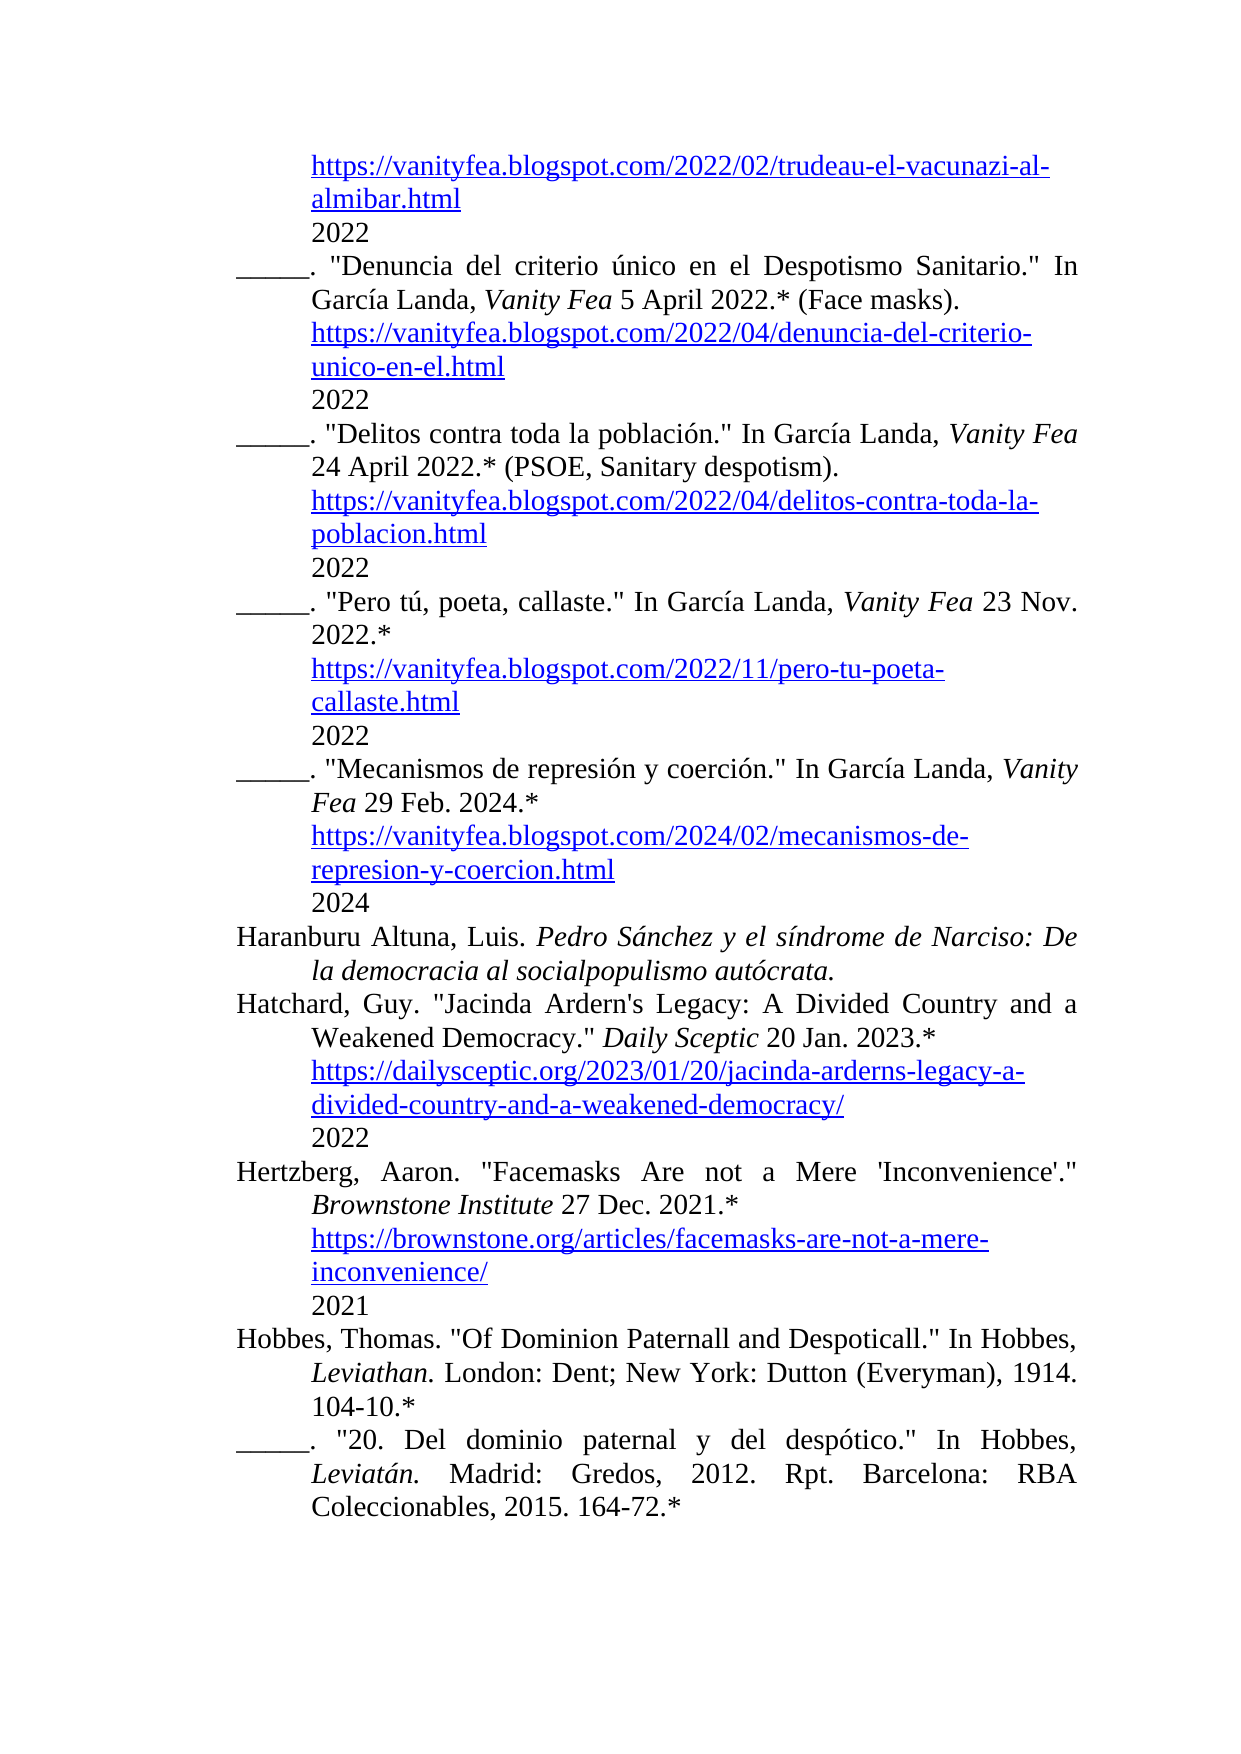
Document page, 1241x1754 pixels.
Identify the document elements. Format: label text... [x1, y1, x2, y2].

text https://vanityfea.blogspot.com/2022/04/delitos-contra-toda-la-poblacion.html [236, 483, 1078, 550]
text _____. "Mecanismos de represión y coerción." In García Landa, Vanity Fea 29 Feb. 2024.* [236, 751, 1078, 818]
text 2022 [236, 382, 1078, 416]
text 2022 [236, 1120, 1078, 1154]
text 2022 [236, 718, 1078, 751]
text _____. "Pero tú, poeta, callaste." In García Landa, Vanity Fea 23 Nov. 2022.* [236, 584, 1078, 651]
text 2022 [236, 550, 1078, 584]
text 2024 [236, 886, 1078, 919]
text Hobbes, Thomas. "Of Dominion Paternall and Despoticall." In Hobbes, Leviathan. London: Dent; New York: Dutton (Everyman), 1914. 104-10.* [236, 1322, 1078, 1422]
text 2021 [236, 1288, 1078, 1322]
text https://brownstone.org/articles/facemasks-are-not-a-mere-inconvenience/ [236, 1221, 1078, 1288]
text Hatchard, Guy. "Jacinda Ardern's Legacy: A Divided Country and a Weakened Democracy." Daily Sceptic 20 Jan. 2023.* [236, 986, 1078, 1053]
text https://vanityfea.blogspot.com/2022/02/trudeau-el-vacunazi-al-almibar.html [311, 148, 1078, 215]
text https://dailysceptic.org/2023/01/20/jacinda-arderns-legacy-a-divided-country-and-a-weakened-democracy/ [311, 1053, 1078, 1120]
text _____. "Denuncia del criterio único en el Despotismo Sanitario." In García Landa, Vanity Fea 5 April 2022.* (Face masks). [236, 248, 1078, 315]
text Hertzberg, Aaron. "Facemasks Are not a Mere 'Inconvenience'." Brownstone Institute 27 Dec. 2021.* [236, 1154, 1078, 1221]
text _____. "Delitos contra toda la población." In García Landa, Vanity Fea 24 April 2022.* (PSOE, Sanitary despotism). [236, 416, 1078, 483]
text Haranburu Altuna, Luis. Pedro Sánchez y el síndrome de Narciso: De la democracia al socialpopulismo autócrata. [236, 919, 1078, 986]
text https://vanityfea.blogspot.com/2022/11/pero-tu-poeta-callaste.html [236, 651, 1078, 718]
text 2022 [236, 215, 1078, 248]
text _____. "20. Del dominio paternal y del despótico." In Hobbes, Leviatán. Madrid: Gredos, 2012. Rpt. Barcelona: RBA Coleccionables, 2015. 164-72.* [236, 1422, 1078, 1523]
text https://vanityfea.blogspot.com/2022/04/denuncia-del-criterio-unico-en-el.html [236, 315, 1078, 382]
text https://vanityfea.blogspot.com/2024/02/mecanismos-de-represion-y-coercion.html [236, 818, 1078, 886]
